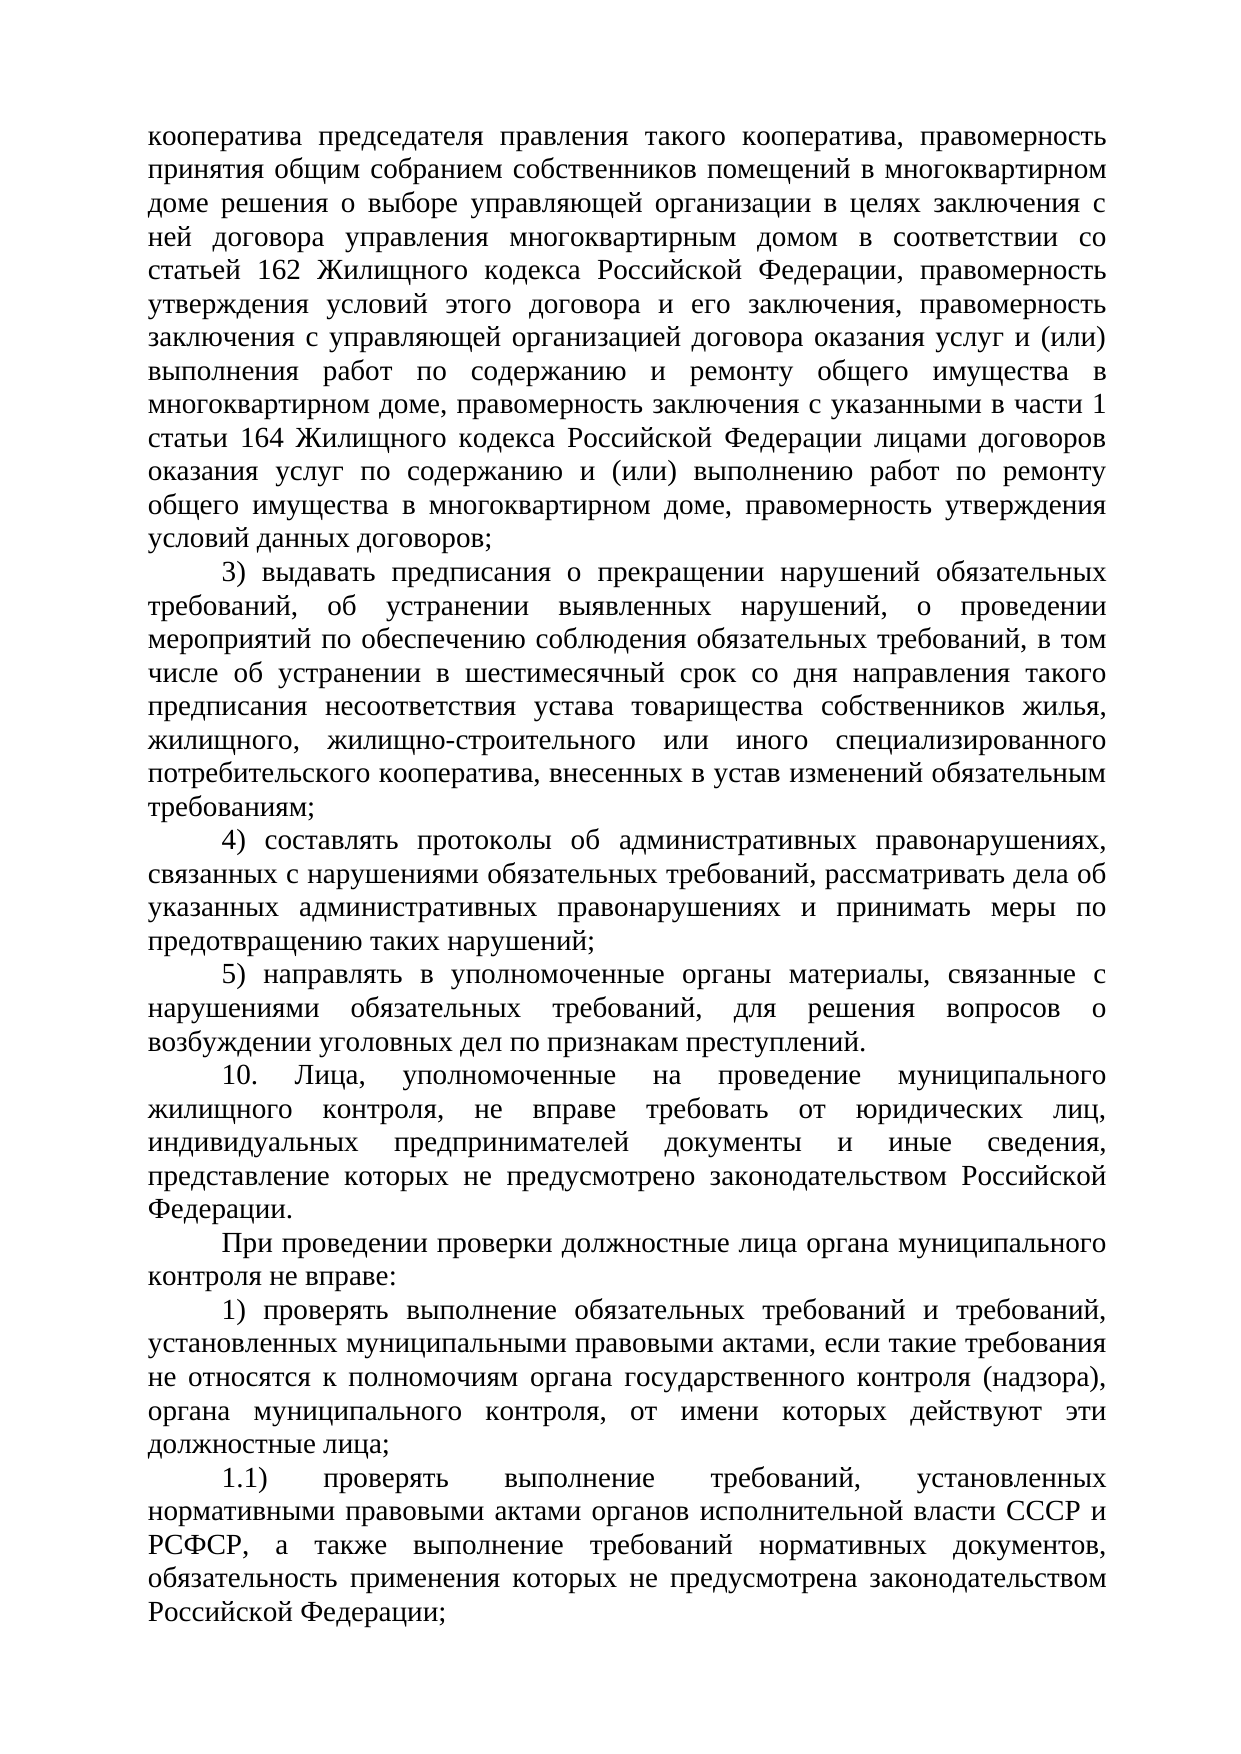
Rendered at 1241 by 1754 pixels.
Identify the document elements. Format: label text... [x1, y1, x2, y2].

text 5) направлять в уполномоченные органы материалы, связанные с нарушениями обязательных требований, для решения вопросов о возбуждении уголовных дел по признакам преступлений. [148, 957, 1107, 1057]
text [148, 118, 1107, 554]
text При проведении проверки должностные лица органа муниципального контроля не вправе: [148, 1225, 1107, 1292]
text 3) выдавать предписания о прекращении нарушений обязательных требований, об устранении выявленных нарушений, о проведении мероприятий по обеспечению соблюдения обязательных требований, в том числе об устранении в шестимесячный срок со дня направления такого предписания несоответствия устава товарищества собственников жилья, жилищного, жилищно-строительного или иного специализированного потребительского кооператива, внесенных в устав изменений обязательным требованиям; [148, 554, 1107, 822]
text 10. Лица, уполномоченные на проведение муниципального жилищного контроля, не вправе требовать от юридических лиц, индивидуальных предпринимателей документы и иные сведения, представление которых не предусмотрено законодательством Российской Федерации. [148, 1057, 1107, 1225]
text 1.1) проверять выполнение требований, установленных нормативными правовыми актами органов исполнительной власти СССР и РСФСР, а также выполнение требований нормативных документов, обязательность применения которых не предусмотрена законодательством Российской Федерации; [148, 1460, 1107, 1627]
text 1) проверять выполнение обязательных требований и требований, установленных муниципальными правовыми актами, если такие требования не относятся к полномочиям органа государственного контроля (надзора), органа муниципального контроля, от имени которых действуют эти должностные лица; [148, 1292, 1107, 1460]
text 4) составлять протоколы об административных правонарушениях, связанных с нарушениями обязательных требований, рассматривать дела об указанных административных правонарушениях и принимать меры по предотвращению таких нарушений; [148, 822, 1107, 957]
